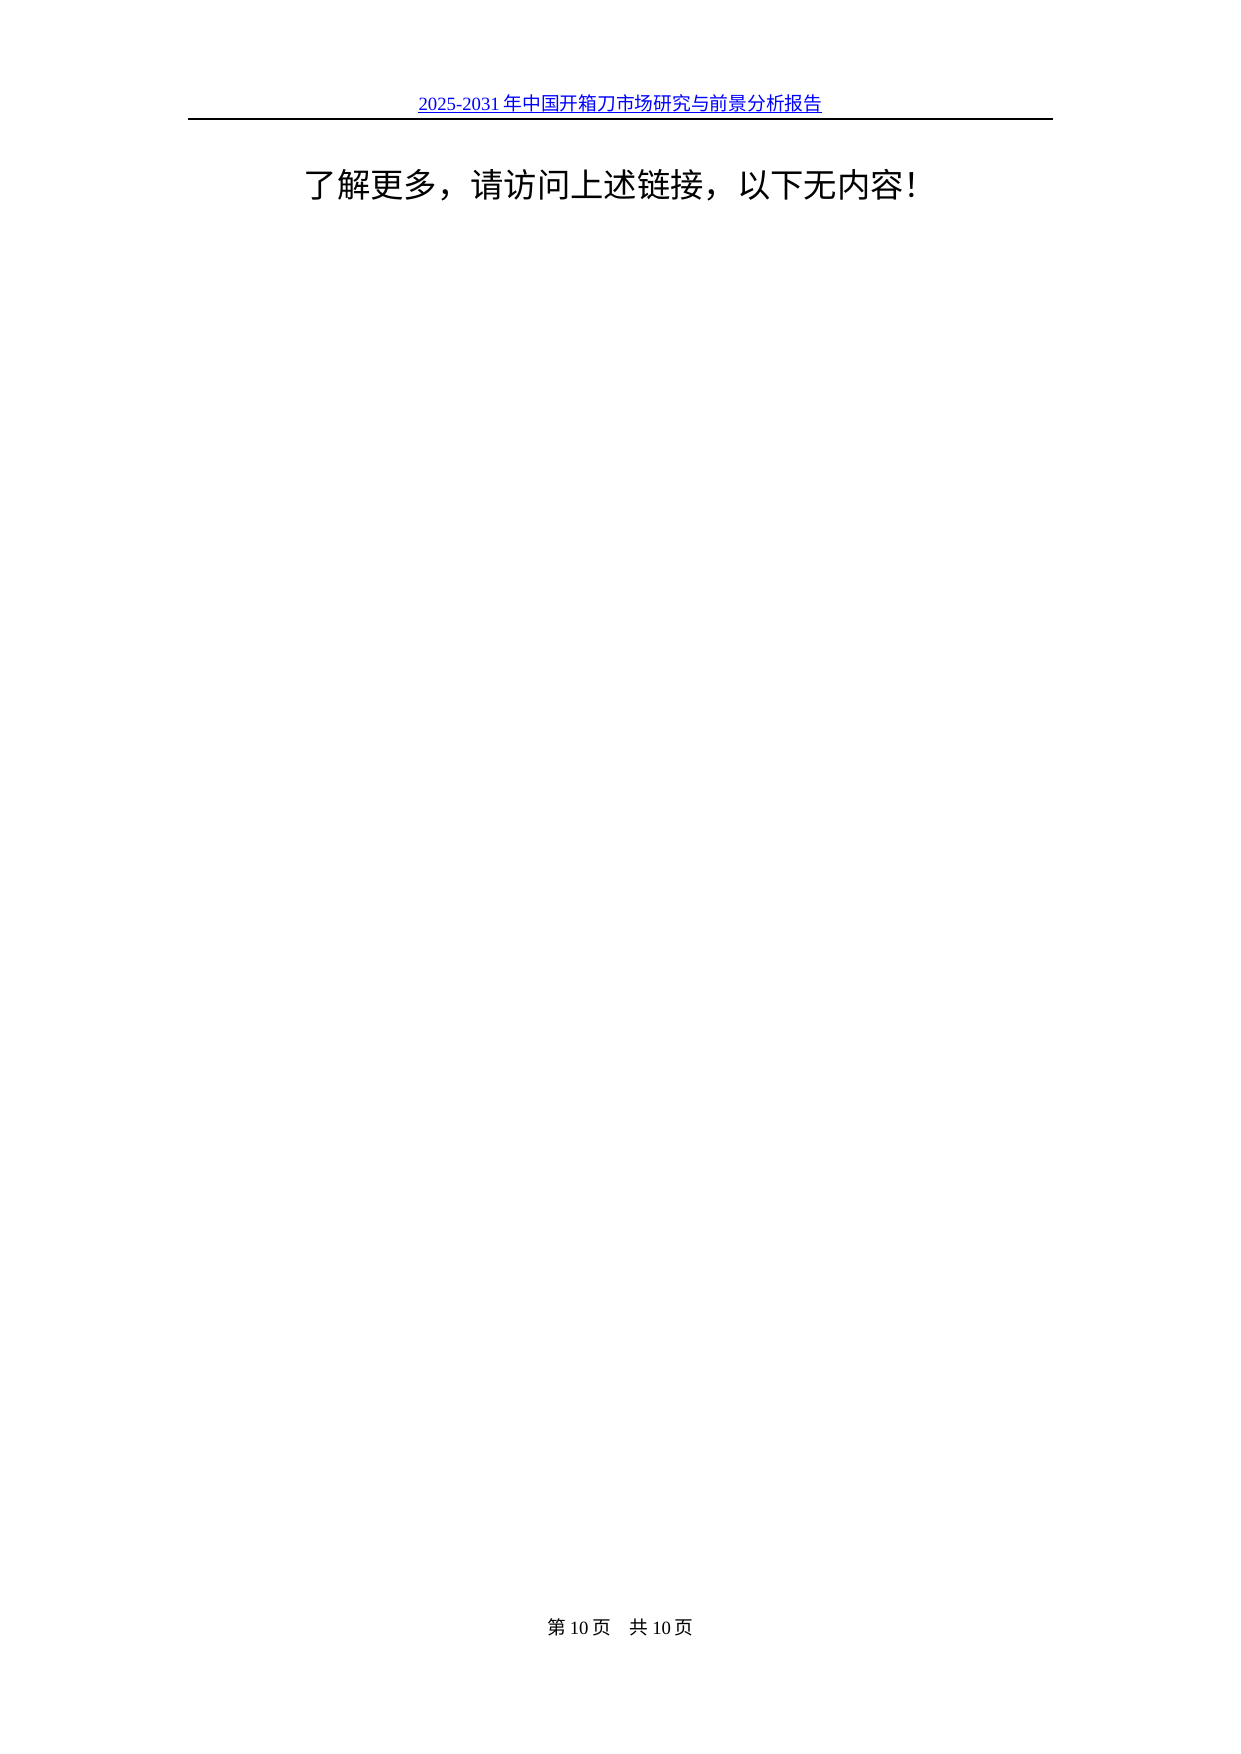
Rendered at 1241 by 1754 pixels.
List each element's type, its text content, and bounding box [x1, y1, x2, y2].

title 了解更多，请访问上述链接，以下无内容！ [187, 150, 1053, 215]
